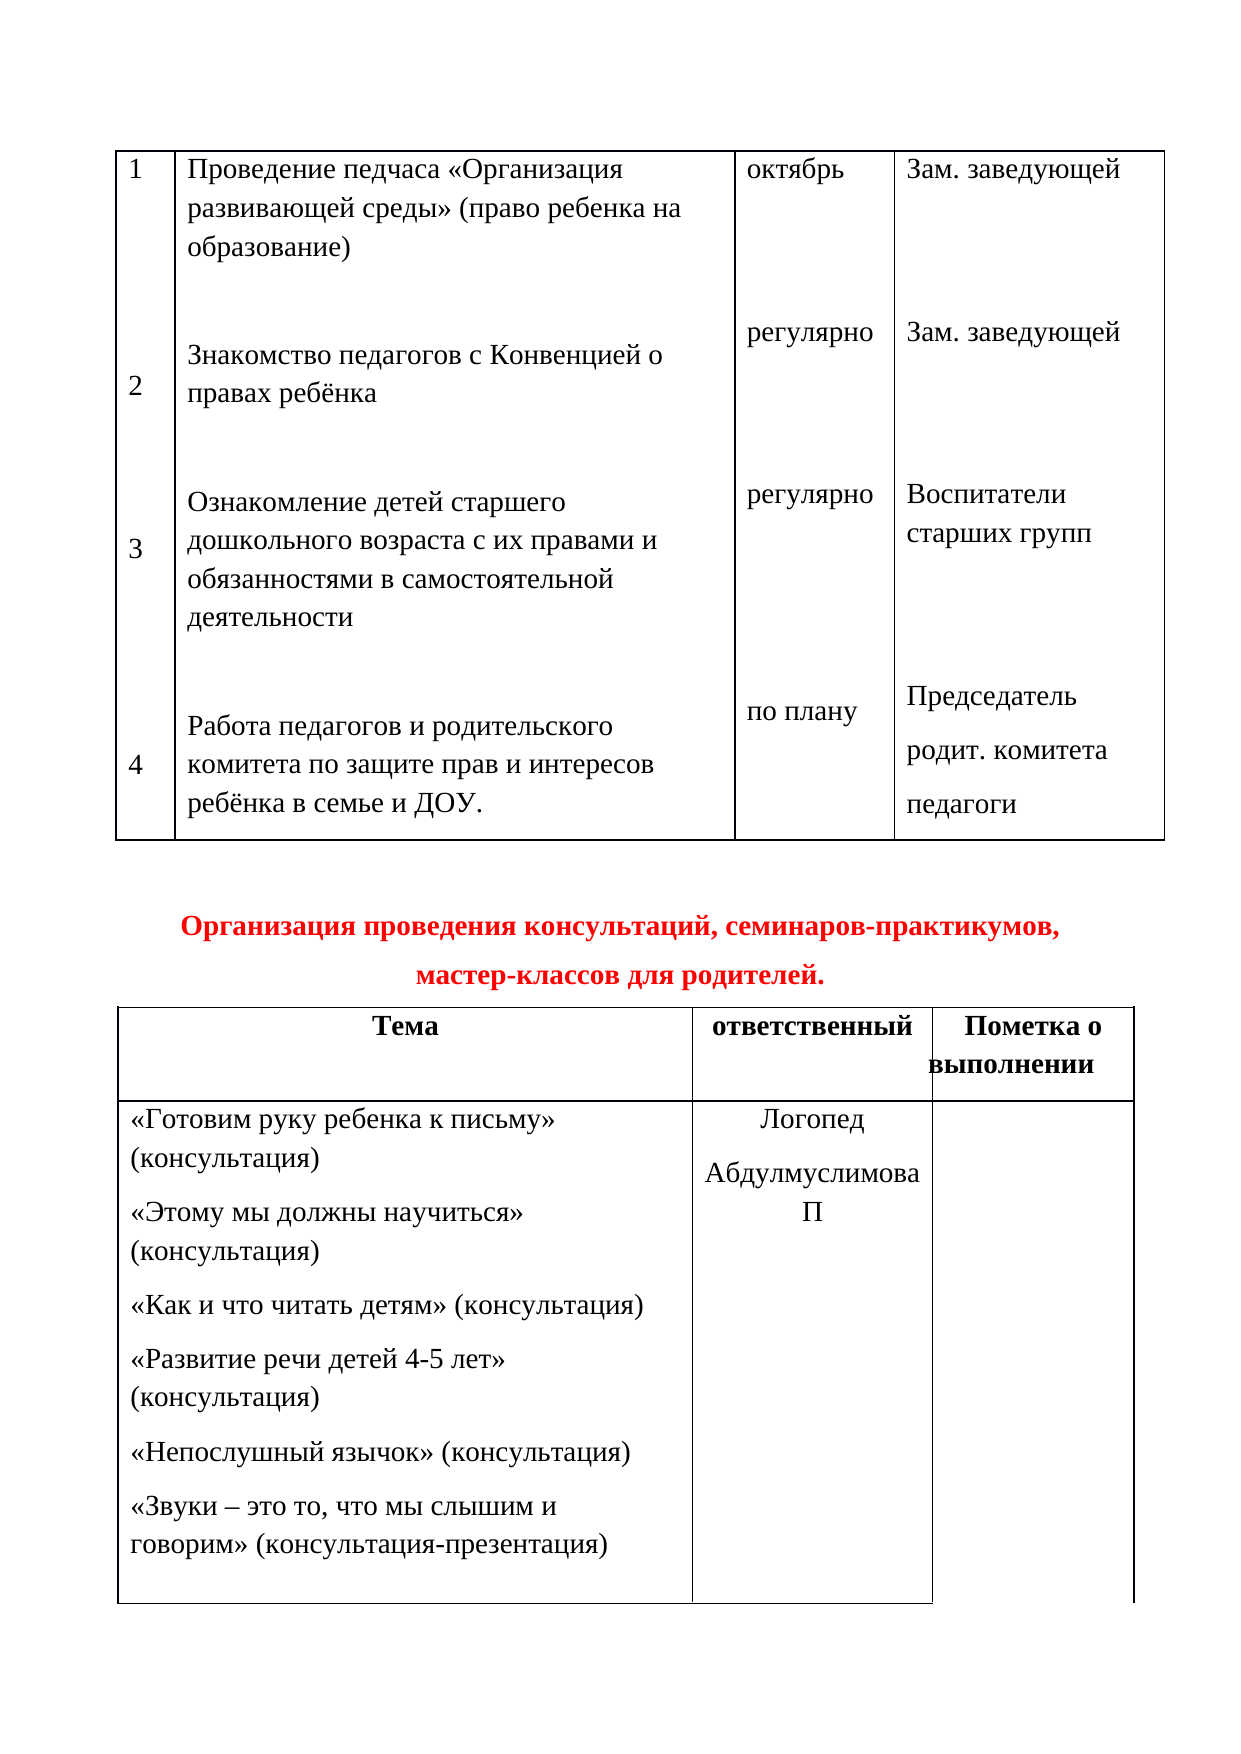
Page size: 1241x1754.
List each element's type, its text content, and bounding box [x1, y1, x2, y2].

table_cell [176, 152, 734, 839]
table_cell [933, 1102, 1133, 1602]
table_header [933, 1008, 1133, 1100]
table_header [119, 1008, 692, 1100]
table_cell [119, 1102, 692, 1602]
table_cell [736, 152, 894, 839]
text мастер-классов для родителей. [74, 957, 1122, 991]
text Организация проведения консультаций, семинаров-практикумов, [74, 908, 1122, 942]
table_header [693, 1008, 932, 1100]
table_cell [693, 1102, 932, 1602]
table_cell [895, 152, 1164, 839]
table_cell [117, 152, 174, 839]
